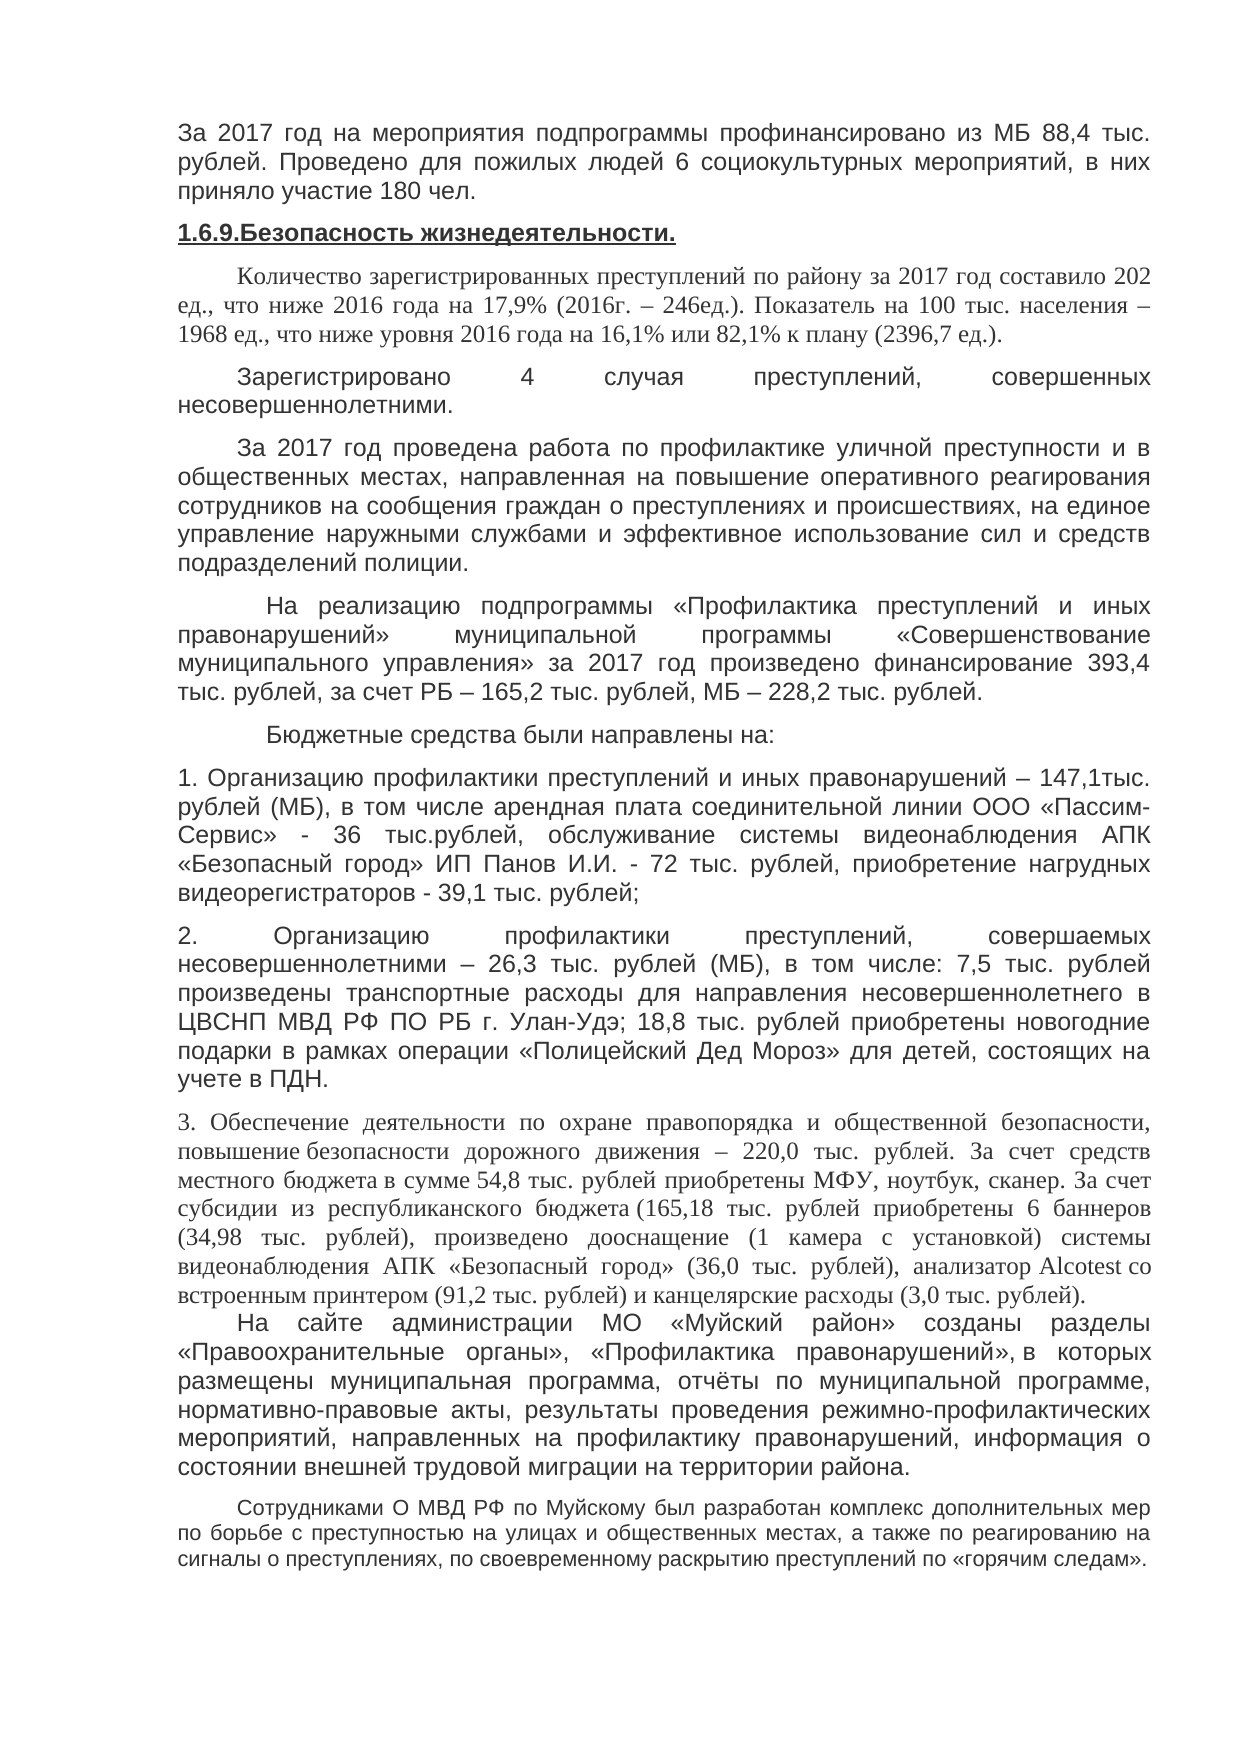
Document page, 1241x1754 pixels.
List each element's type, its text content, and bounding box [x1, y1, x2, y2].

text 1.6.9.Безопасность жизнедеятельности. [177, 218, 1152, 247]
text Сотрудниками О МВД РФ по Муйскому был разработан комплекс дополнительных мер по борьбе с преступностью на улицах и общественных местах, а также по реагированию на сигналы о преступлениях, по своевременному раскрытию преступлений по «горячим следам». [177, 1495, 1152, 1571]
text За 2017 год проведена работа по профилактике уличной преступности и в общественных местах, направленная на повышение оперативного реагирования сотрудников на сообщения граждан о преступлениях и происшествиях, на единое управление наружными службами и эффективное использование сил и средств подразделений полиции. [177, 433, 1152, 577]
text Зарегистрировано 4 случая преступлений, совершенных несовершеннолетними. [177, 362, 1152, 419]
text На реализацию подпрограммы «Профилактика преступлений и иных правонарушений» муниципальной программы «Совершенствование муниципального управления» за 2017 год произведено финансирование 393,4 тыс. рублей, за счет РБ – 165,2 тыс. рублей, МБ – 228,2 тыс. рублей. [177, 591, 1152, 706]
text 3. Обеспечение деятельности по охране правопорядка и общественной безопасности, повышение безопасности дорожного движения – 220,0 тыс. рублей. За счет средств местного бюджета в сумме 54,8 тыс. рублей приобретены МФУ, ноутбук, сканер. За счет субсидии из республиканского бюджета (165,18 тыс. рублей приобретены 6 баннеров (34,98 тыс. рублей), произведено дооснащение (1 камера с установкой) системы видеонаблюдения АПК «Безопасный город» (36,0 тыс. рублей), анализатор Alcotest со встроенным принтером (91,2 тыс. рублей) и канцелярские расходы (3,0 тыс. рублей). [177, 1107, 1152, 1308]
text 2. Организацию профилактики преступлений, совершаемых несовершеннолетними – 26,3 тыс. рублей (МБ), в том числе: 7,5 тыс. рублей произведены транспортные расходы для направления несовершеннолетнего в ЦВСНП МВД РФ ПО РБ г. Улан-Удэ; 18,8 тыс. рублей приобретены новогодние подарки в рамках операции «Полицейский Дед Мороз» для детей, состоящих на учете в ПДН. [177, 921, 1152, 1093]
text На сайте администрации МО «Муйский район» созданы разделы «Правоохранительные органы», «Профилактика правонарушений», в которых размещены муниципальная программа, отчёты по муниципальной программе, нормативно-правовые акты, результаты проведения режимно-профилактических мероприятий, направленных на профилактику правонарушений, информация о состоянии внешней трудовой миграции на территории района. [177, 1308, 1152, 1481]
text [177, 118, 1152, 204]
text 1. Организацию профилактики преступлений и иных правонарушений – 147,1тыс. рублей (МБ), в том числе арендная плата соединительной линии ООО «Пассим-Сервис» - 36 тыс.рублей, обслуживание системы видеонаблюдения АПК «Безопасный город» ИП Панов И.И. - 72 тыс. рублей, приобретение нагрудных видеорегистраторов - 39,1 тыс. рублей; [177, 763, 1152, 907]
text Количество зарегистрированных преступлений по району за 2017 год составило 202 ед., что ниже 2016 года на 17,9% (2016г. – 246ед.). Показатель на 100 тыс. населения – 1968 ед., что ниже уровня 2016 года на 16,1% или 82,1% к плану (2396,7 ед.). [177, 261, 1152, 347]
text Бюджетные средства были направлены на: [177, 720, 1152, 749]
